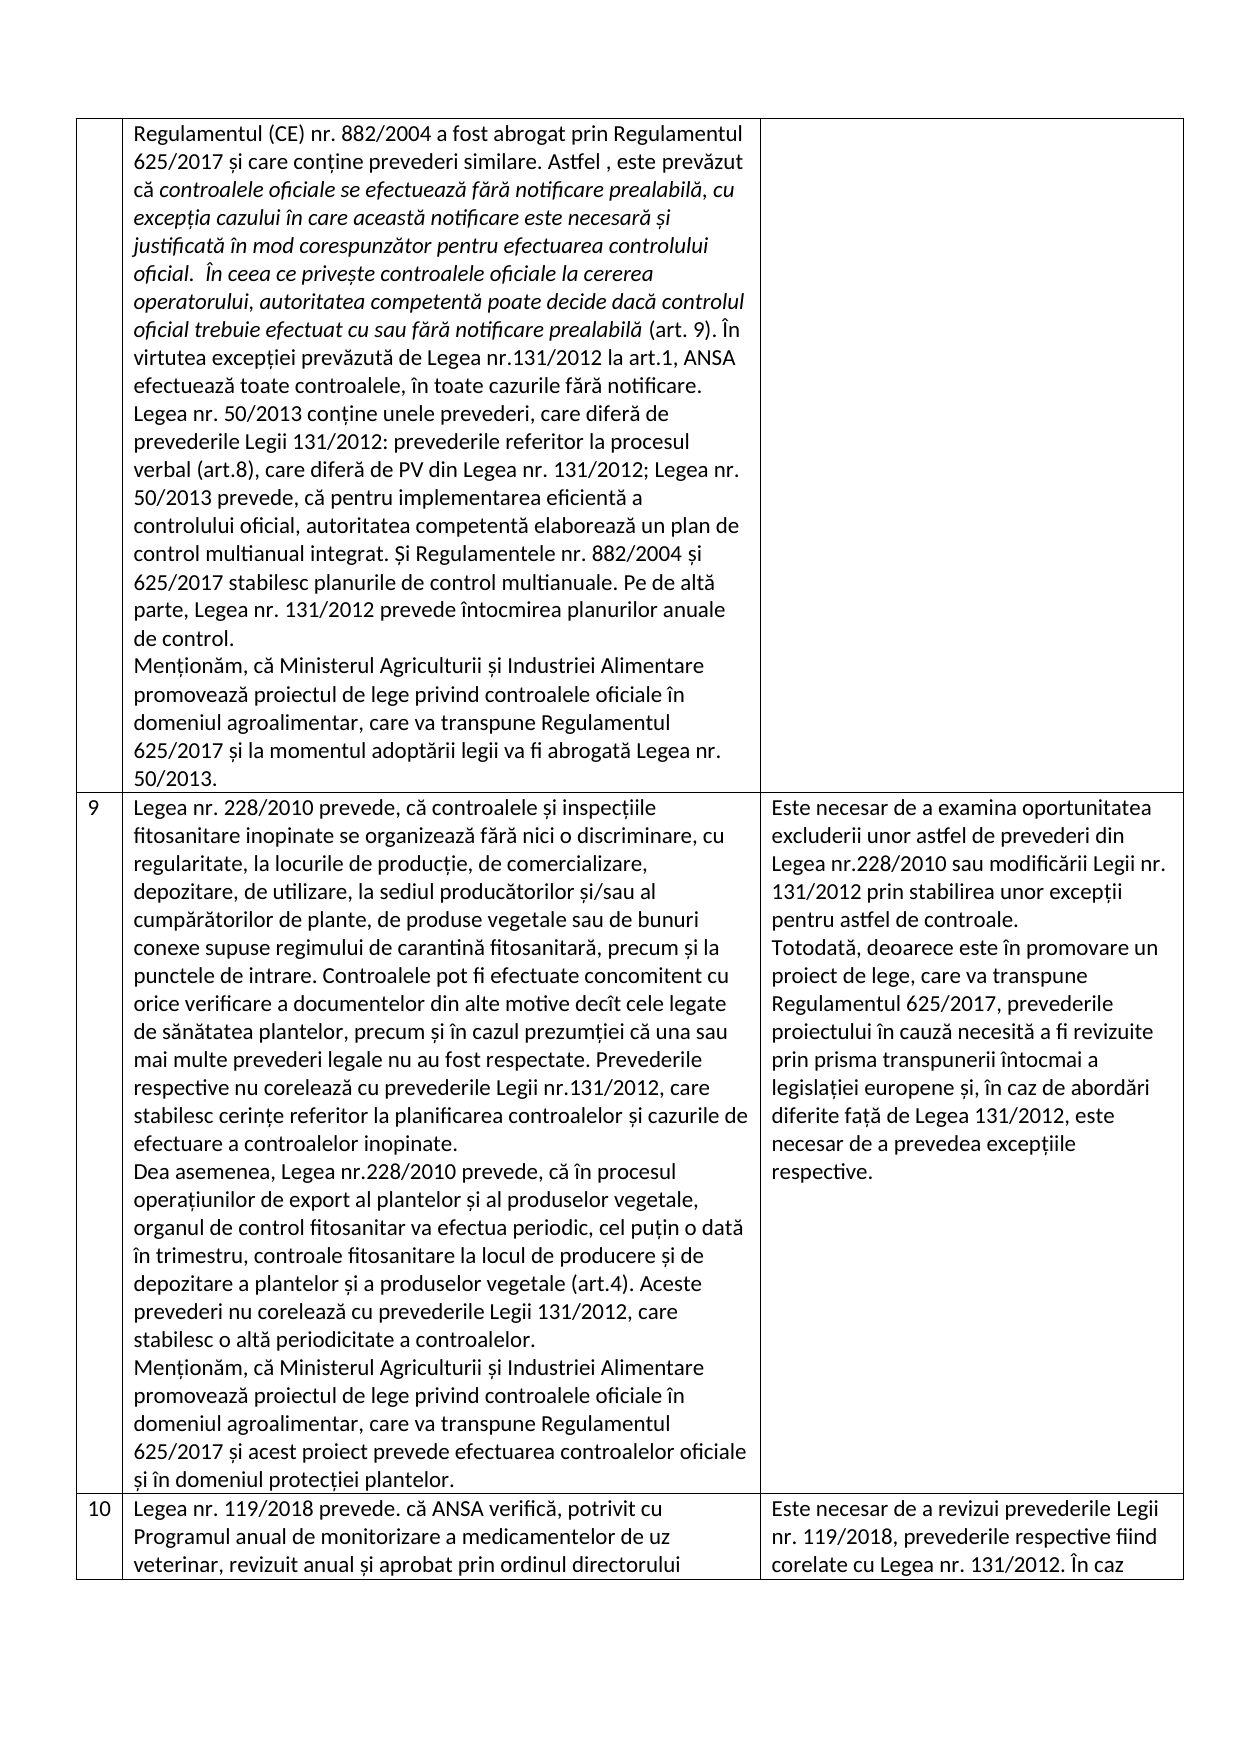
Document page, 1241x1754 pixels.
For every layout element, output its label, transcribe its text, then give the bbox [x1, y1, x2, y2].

table_cell 8 [77, 119, 122, 792]
table_cell 9 [77, 793, 122, 1493]
table_cell Legea nr. 228/2010 prevede, că controalele şi inspecţiile fitosanitare inopinate se organizează fără nici o discriminare, cu regularitate, la locurile de producţie, de comercializare, depozitare, de utilizare, la sediul producătorilor şi/sau al cumpărătorilor de plante, de produse vegetale sau de bunuri conexe supuse regimului de carantină fitosanitară, precum şi la punctele de intrare. Controalele pot fi efectuate concomitent cu orice verificare a documentelor din alte motive decît cele legate de sănătatea plantelor, precum şi în cazul prezumţiei că una sau mai multe prevederi legale nu au fost respectate. Prevederile respective nu corelează cu prevederile Legii nr.131/2012, care stabilesc cerințe referitor la planificarea controalelor și cazurile de efectuare a controalelor inopinate. Dea asemenea, Legea nr.228/2010 prevede, că în procesul operaţiunilor de export al plantelor şi al produselor vegetale, organul de control fitosanitar va efectua periodic, cel puţin o dată în trimestru, controale fitosanitare la locul de producere şi de depozitare a plantelor şi a produselor vegetale (art.4). Aceste prevederi nu corelează cu prevederile Legii 131/2012, care stabilesc o altă periodicitate a controalelor. Menționăm, că Ministerul Agriculturii și Industriei Alimentare promovează proiectul de lege privind controalele oficiale în domeniul agroalimentar, care va transpune Regulamentul 625/2017 și acest proiect prevede efectuarea controalelor oficiale și în domeniul protecției plantelor. [123, 793, 760, 1493]
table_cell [761, 1494, 1183, 1578]
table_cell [123, 119, 760, 792]
table_cell 10 [77, 1494, 122, 1578]
table_cell Este necesar de a examina oportunitatea excluderii unor astfel de prevederi din Legea nr.228/2010 sau modificării Legii nr. 131/2012 prin stabilirea unor excepții pentru astfel de controale. Totodată, deoarece este în promovare un proiect de lege, care va transpune Regulamentul 625/2017, prevederile proiectului în cauză necesită a fi revizuite prin prisma transpunerii întocmai a legislației europene și, în caz de abordări diferite față de Legea 131/2012, este necesar de a prevedea excepțiile respective. [761, 793, 1183, 1493]
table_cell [761, 119, 1183, 792]
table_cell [123, 1494, 760, 1578]
